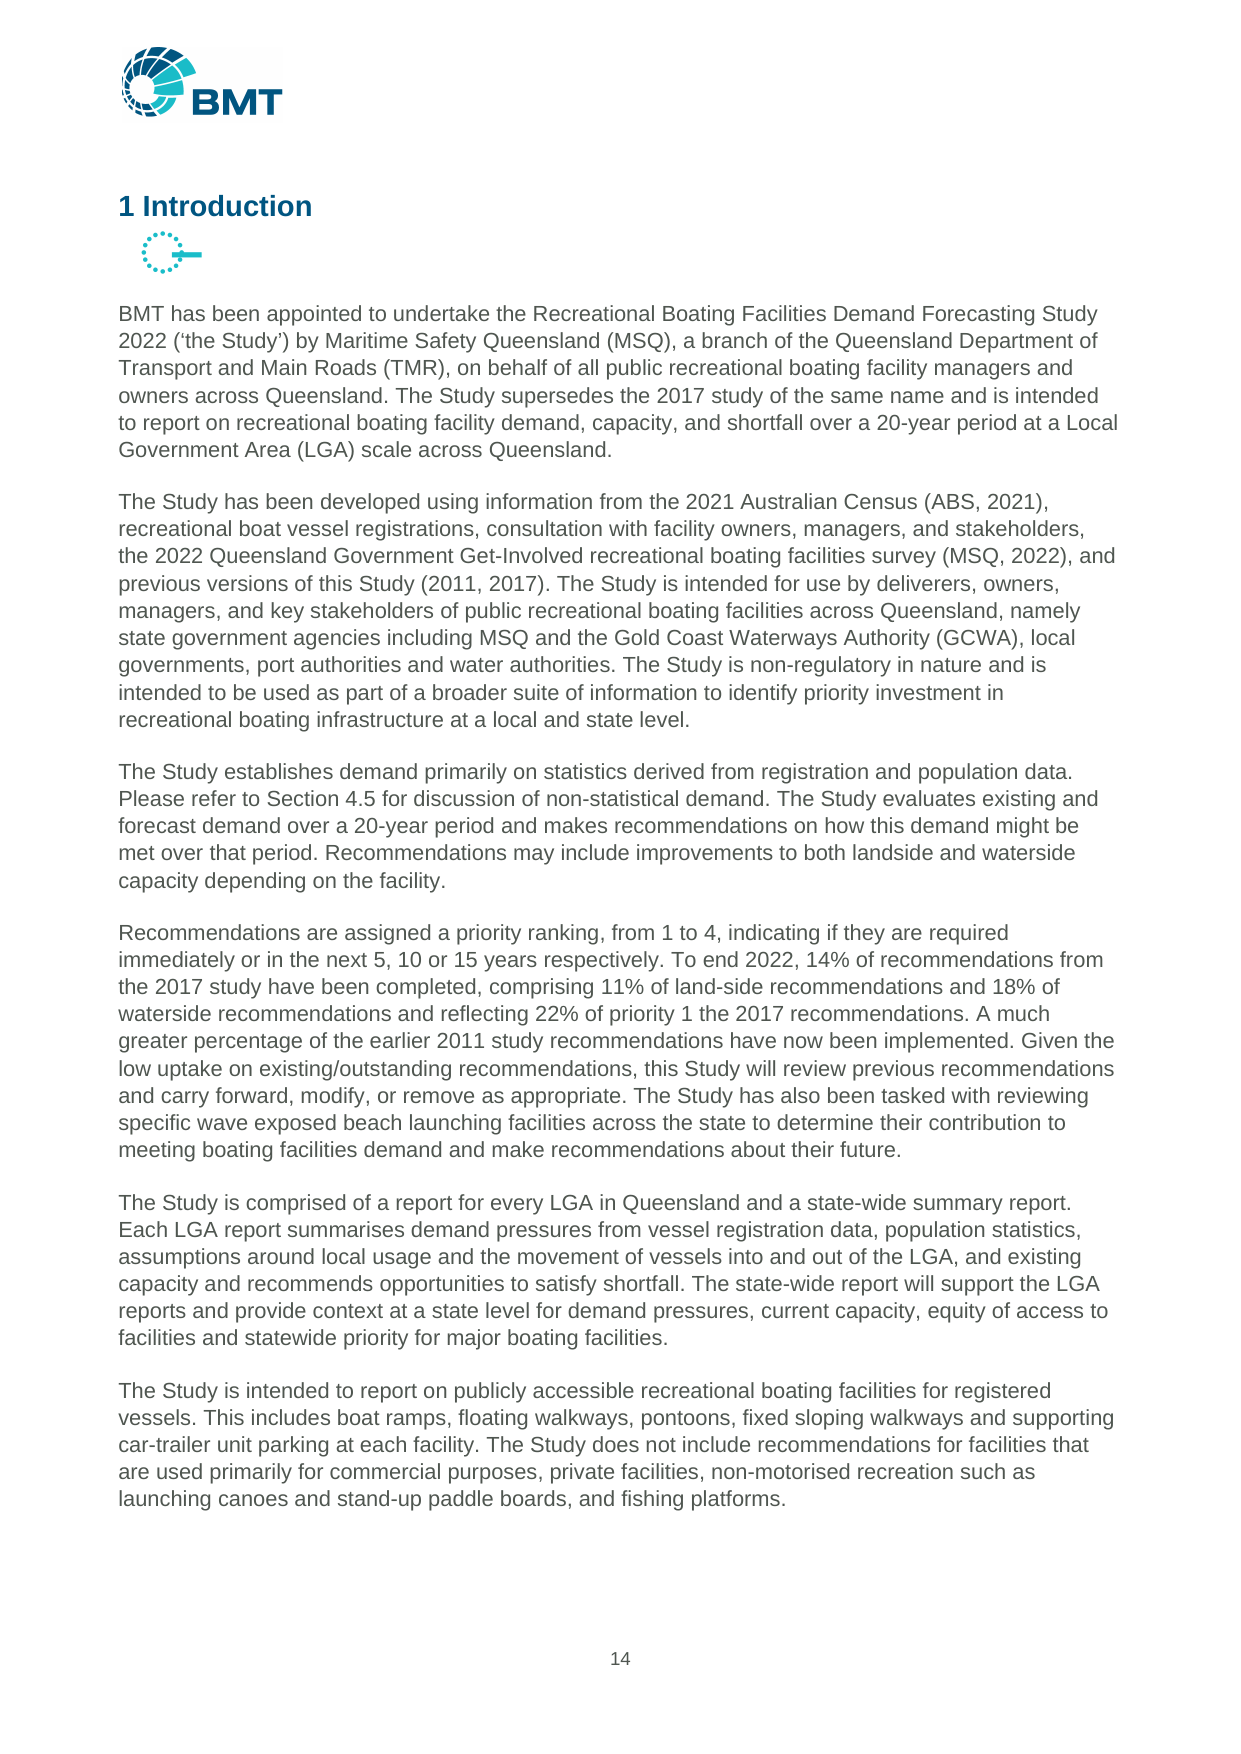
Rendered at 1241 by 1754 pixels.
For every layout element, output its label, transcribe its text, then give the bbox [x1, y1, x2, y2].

text Recommendations are assigned a priority ranking, from 1 to 4, indicating if they are required immediately or in the next 5, 10 or 15 years respectively. To end 2022, 14% of recommendations from the 2017 study have been completed, comprising 11% of land-side recommendations and 18% of waterside recommendations and reflecting 22% of priority 1 the 2017 recommendations. A much greater percentage of the earlier 2011 study recommendations have now been implemented. Given the low uptake on existing/outstanding recommendations, this Study will review previous recommendations and carry forward, modify, or remove as appropriate. The Study has also been tasked with reviewing specific wave exposed beach launching facilities across the state to determine their contribution to meeting boating facilities demand and make recommendations about their future. [118, 920, 1122, 1162]
subtitle Introduction [118, 189, 1122, 222]
text The Study has been developed using information from the 2021 Australian Census (ABS, 2021), recreational boat vessel registrations, consultation with facility owners, managers, and stakeholders, the 2022 Queensland Government Get-Involved recreational boating facilities survey (MSQ, 2022), and previous versions of this Study (2011, 2017). The Study is intended for use by deliverers, owners, managers, and key stakeholders of public recreational boating facilities across Queensland, namely state government agencies including MSQ and the Gold Coast Waterways Authority (GCWA), local governments, port authorities and water authorities. The Study is non-regulatory in nature and is intended to be used as part of a broader suite of information to identify priority investment in recreational boating infrastructure at a local and state level. [118, 489, 1122, 732]
picture [122, 47, 283, 123]
text The Study is intended to report on publicly accessible recreational boating facilities for registered vessels. This includes boat ramps, floating walkways, pontoons, fixed sloping walkways and supporting car-trailer unit parking at each facility. The Study does not include recommendations for facilities that are used primarily for commercial purposes, private facilities, non-motorised recreation such as launching canoes and stand-up paddle boards, and fishing platforms. [118, 1377, 1122, 1511]
text BMT has been appointed to undertake the Recreational Boating Facilities Demand Forecasting Study 2022 (‘the Study’) by Maritime Safety Queensland (MSQ), a branch of the Queensland Department of Transport and Main Roads (TMR), on behalf of all public recreational boating facility managers and owners across Queensland. The Study supersedes the 2017 study of the same name and is intended to report on recreational boating facility demand, capacity, and shortfall over a 20-year period at a Local Government Area (LGA) scale across Queensland. [118, 301, 1122, 462]
text The Study is comprised of a report for every LGA in Queensland and a state-wide summary report. Each LGA report summarises demand pressures from vessel registration data, population statistics, assumptions around local usage and the movement of vessels into and out of the LGA, and existing capacity and recommends opportunities to satisfy shortfall. The state-wide report will support the LGA reports and provide context at a state level for demand pressures, current capacity, equity of access to facilities and statewide priority for major boating facilities. [118, 1189, 1122, 1351]
text The Study establishes demand primarily on statistics derived from registration and population data. Please refer to Section 4.5 for discussion of non-statistical demand. The Study evaluates existing and forecast demand over a 20-year period and makes recommendations on how this demand might be met over that period. Recommendations may include improvements to both landside and waterside capacity depending on the facility. [118, 759, 1122, 893]
